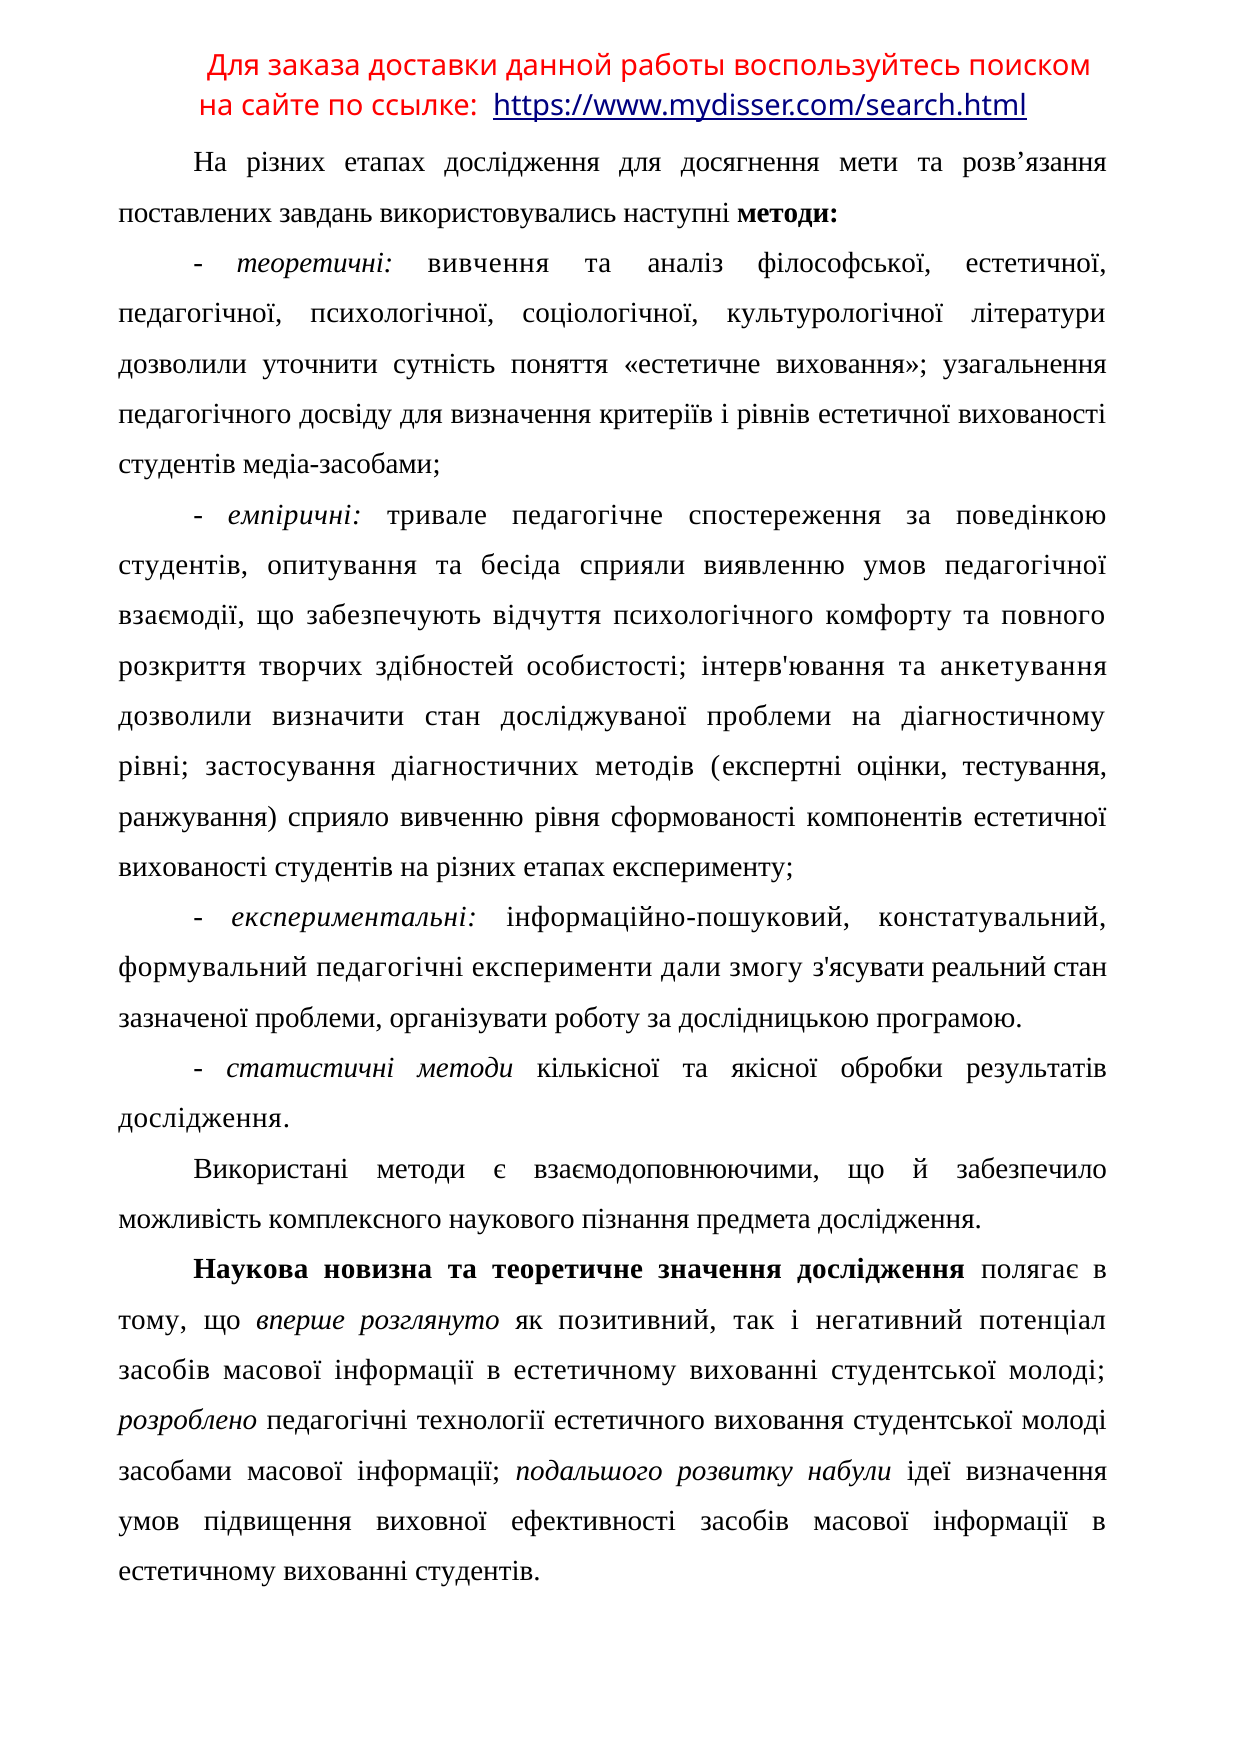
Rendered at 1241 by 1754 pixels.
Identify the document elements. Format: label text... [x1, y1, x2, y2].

text Наукова новизна та теоретичне значення дослідження полягає в тому, що вперше розглянуто як позитивний, так і негативний потенціал засобів масової інформації в естетичному вихованні студентської молоді; розроблено педагогічні технології естетичного виховання студентської молоді засобами масової інформації; подальшого розвитку набули ідеї визначення умов підвищення виховної ефективності засобів масової інформації в естетичному вихованні студентів. [118, 1251, 1107, 1587]
text На різних етапах дослідження для досягнення мети та розв’язання поставлених завдань використовувались наступні методи: [118, 144, 1107, 228]
text - експериментальні: інформаційно-пошуковий, констатувальний, формувальний педагогічні експерименти дали змогу з'ясувати реальний стан зазначеної проблеми, організувати роботу за дослідницькою програмою. [118, 899, 1107, 1033]
text - статистичні методи кількісної та якісної обробки результатів дослідження. [118, 1050, 1107, 1134]
text - теоретичні: вивчення та аналіз філософської, естетичної, педагогічної, психологічної, соціологічної, культурологічної літератури дозволили уточнити сутність поняття «естетичне виховання»; узагальнення педагогічного досвіду для визначення критеріїв і рівнів естетичної вихованості студентів медіа-засобами; [118, 245, 1107, 480]
text Використані методи є взаємодоповнюючими, що й забезпечило можливість комплексного наукового пізнання предмета дослідження. [118, 1151, 1107, 1235]
text - емпіричні: тривале педагогічне спостереження за поведінкою студентів, опитування та бесіда сприяли виявленню умов педагогічної взаємодії, що забезпечують відчуття психологічного комфорту та повного розкриття творчих здібностей особистості; інтерв'ювання та анкетування дозволили визначити стан досліджуваної проблеми на діагностичному рівні; застосування діагностичних методів (експертні оцінки, тестування, ранжування) сприяло вивченню рівня сформованості компонентів естетичної вихованості студентів на різних етапах експерименту; [118, 497, 1107, 882]
